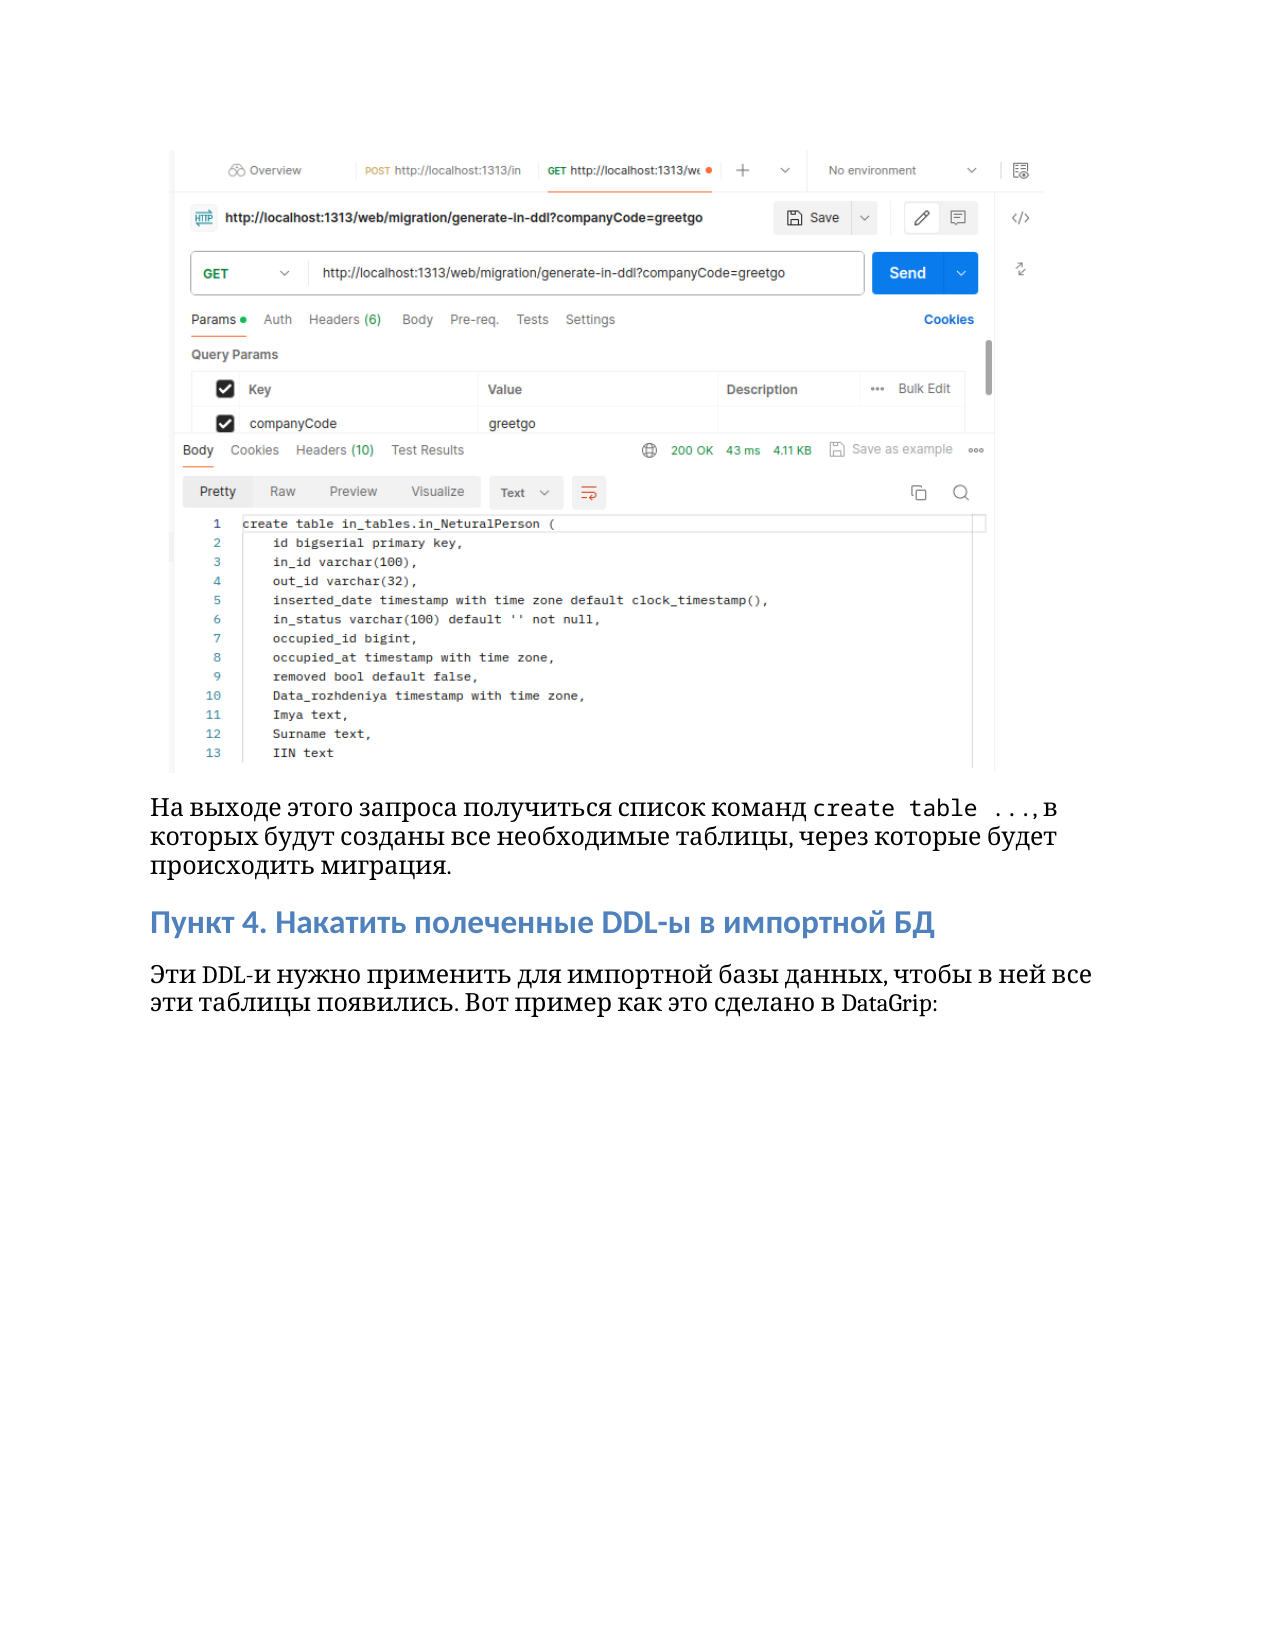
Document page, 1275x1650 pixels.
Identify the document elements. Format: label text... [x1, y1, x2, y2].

picture [168, 150, 1044, 773]
text На выходе этого запроса получиться список команд create table ..., в которых будут созданы все необходимые таблицы, через которые будет происходить миграция. [150, 792, 1125, 880]
text Эти DDL-и нужно применить для импортной базы данных, чтобы в ней все эти таблицы появились. Вот пример как это сделано в DataGrip: [150, 961, 1125, 1018]
subtitle Пункт 4. Накатить полеченные DDL-ы в импортной БД [150, 901, 1125, 942]
